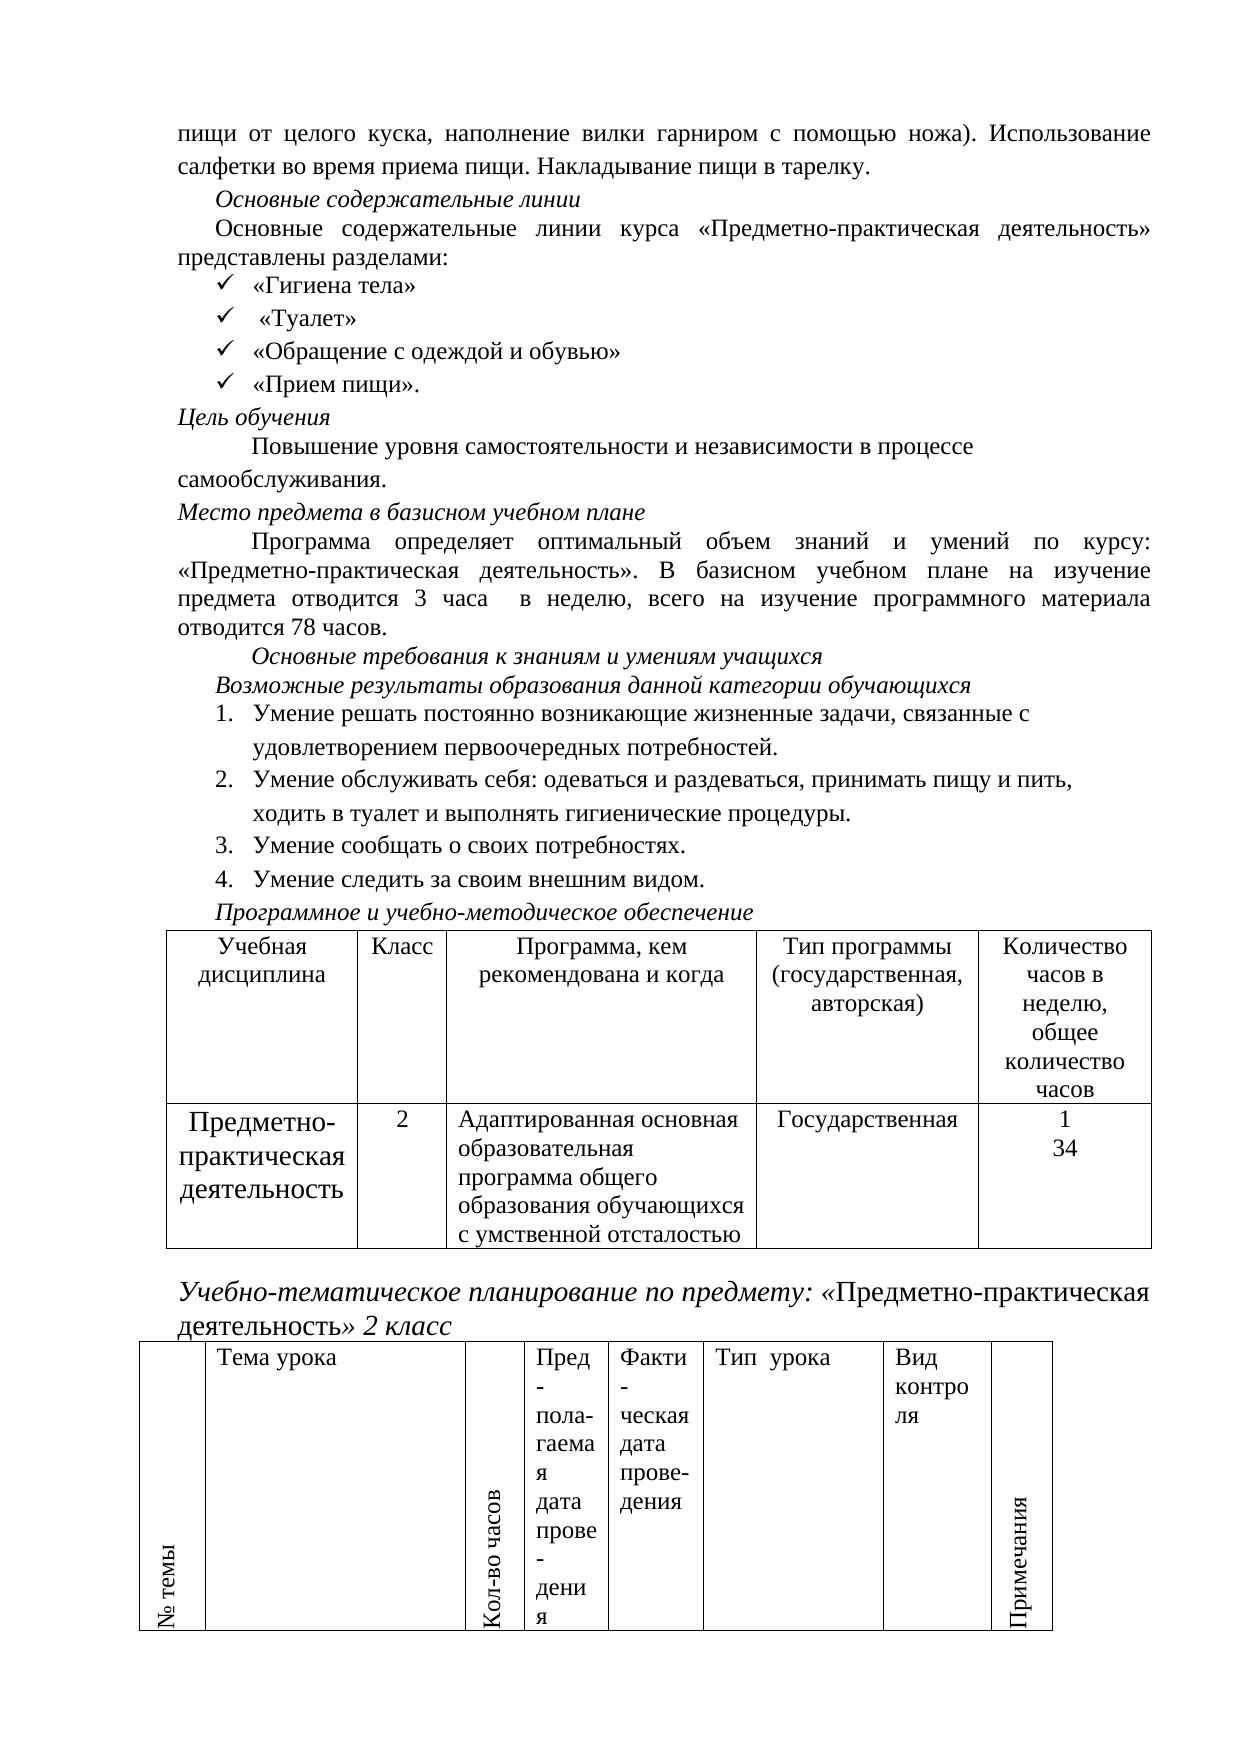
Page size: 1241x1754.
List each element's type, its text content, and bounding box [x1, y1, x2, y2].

table_cell Государственная [757, 1104, 978, 1248]
text Возможные результаты образования данной категории обучающихся [177, 670, 1152, 698]
text Программа определяет оптимальный объем знаний и умений по курсу: «Предметно-практическая деятельность». В базисном учебном плане на изучение предмета отводится 3 часа в неделю, всего на изучение программного материала отводится 78 часов. [177, 526, 1152, 641]
table_header Учебная дисциплина [167, 931, 357, 1103]
table_cell Предметно-практическая деятельность [167, 1104, 357, 1248]
text Место предмета в базисном учебном плане [177, 497, 1152, 526]
table_header Программа, кем рекомендована и когда [447, 931, 756, 1103]
table_cell 2 [358, 1104, 446, 1248]
text Основные требования к знаниям и умениям учащихся [177, 641, 1152, 670]
table_header Класс [358, 931, 446, 1103]
list Умение следить за своим внешним видом. [215, 864, 1152, 892]
text Основные содержательные линии [177, 184, 1152, 213]
table_header Количество часов в неделю, общее количество часов [979, 931, 1151, 1103]
list Умение сообщать о своих потребностях. [215, 831, 1152, 859]
text Программное и учебно-методическое обеспечение [177, 897, 1152, 925]
table_header Тема урока [206, 1342, 465, 1630]
table_header Тип программы (государственная, авторская) [757, 931, 978, 1103]
table_cell Адаптированная основная образовательная программа общего образования обучающихся с умственной отсталостью [447, 1104, 756, 1248]
table_header Примечания [992, 1342, 1052, 1630]
table_header № темы [140, 1342, 205, 1630]
table_header Вид контроля [884, 1342, 991, 1630]
list Умение обслуживать себя: одеваться и раздеваться, принимать пищу и пить, ходить в туалет и выполнять гигиенические процедуры. [215, 764, 1152, 826]
text Основные содержательные линии курса «Предметно-практическая деятельность» представлены разделами: [177, 213, 1152, 270]
list «Обращение с одеждой и обувью» [215, 336, 1152, 365]
table_cell 1 34 [979, 1104, 1151, 1248]
list «Прием пищи». [215, 369, 1152, 398]
text Учебно-тематическое планирование по предмету: «Предметно-практическая деятельность» 2 класс [177, 1274, 1152, 1341]
table_header Факти- ческая дата прове-дения [609, 1342, 703, 1630]
list Умение решать постоянно возникающие жизненные задачи, связанные с удовлетворением первоочередных потребностей. [215, 698, 1152, 760]
table_header Тип урока [704, 1342, 883, 1630]
table_header Пред-пола-гаемая дата прове-дения [525, 1342, 608, 1630]
list «Туалет» [215, 303, 1152, 332]
table_header Кол-во часов [466, 1342, 524, 1630]
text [177, 118, 1152, 180]
list «Гигиена тела» [215, 270, 1152, 299]
text Повышение уровня самостоятельности и независимости в процессе самообслуживания. [177, 431, 1152, 493]
text Цель обучения [177, 402, 1152, 431]
